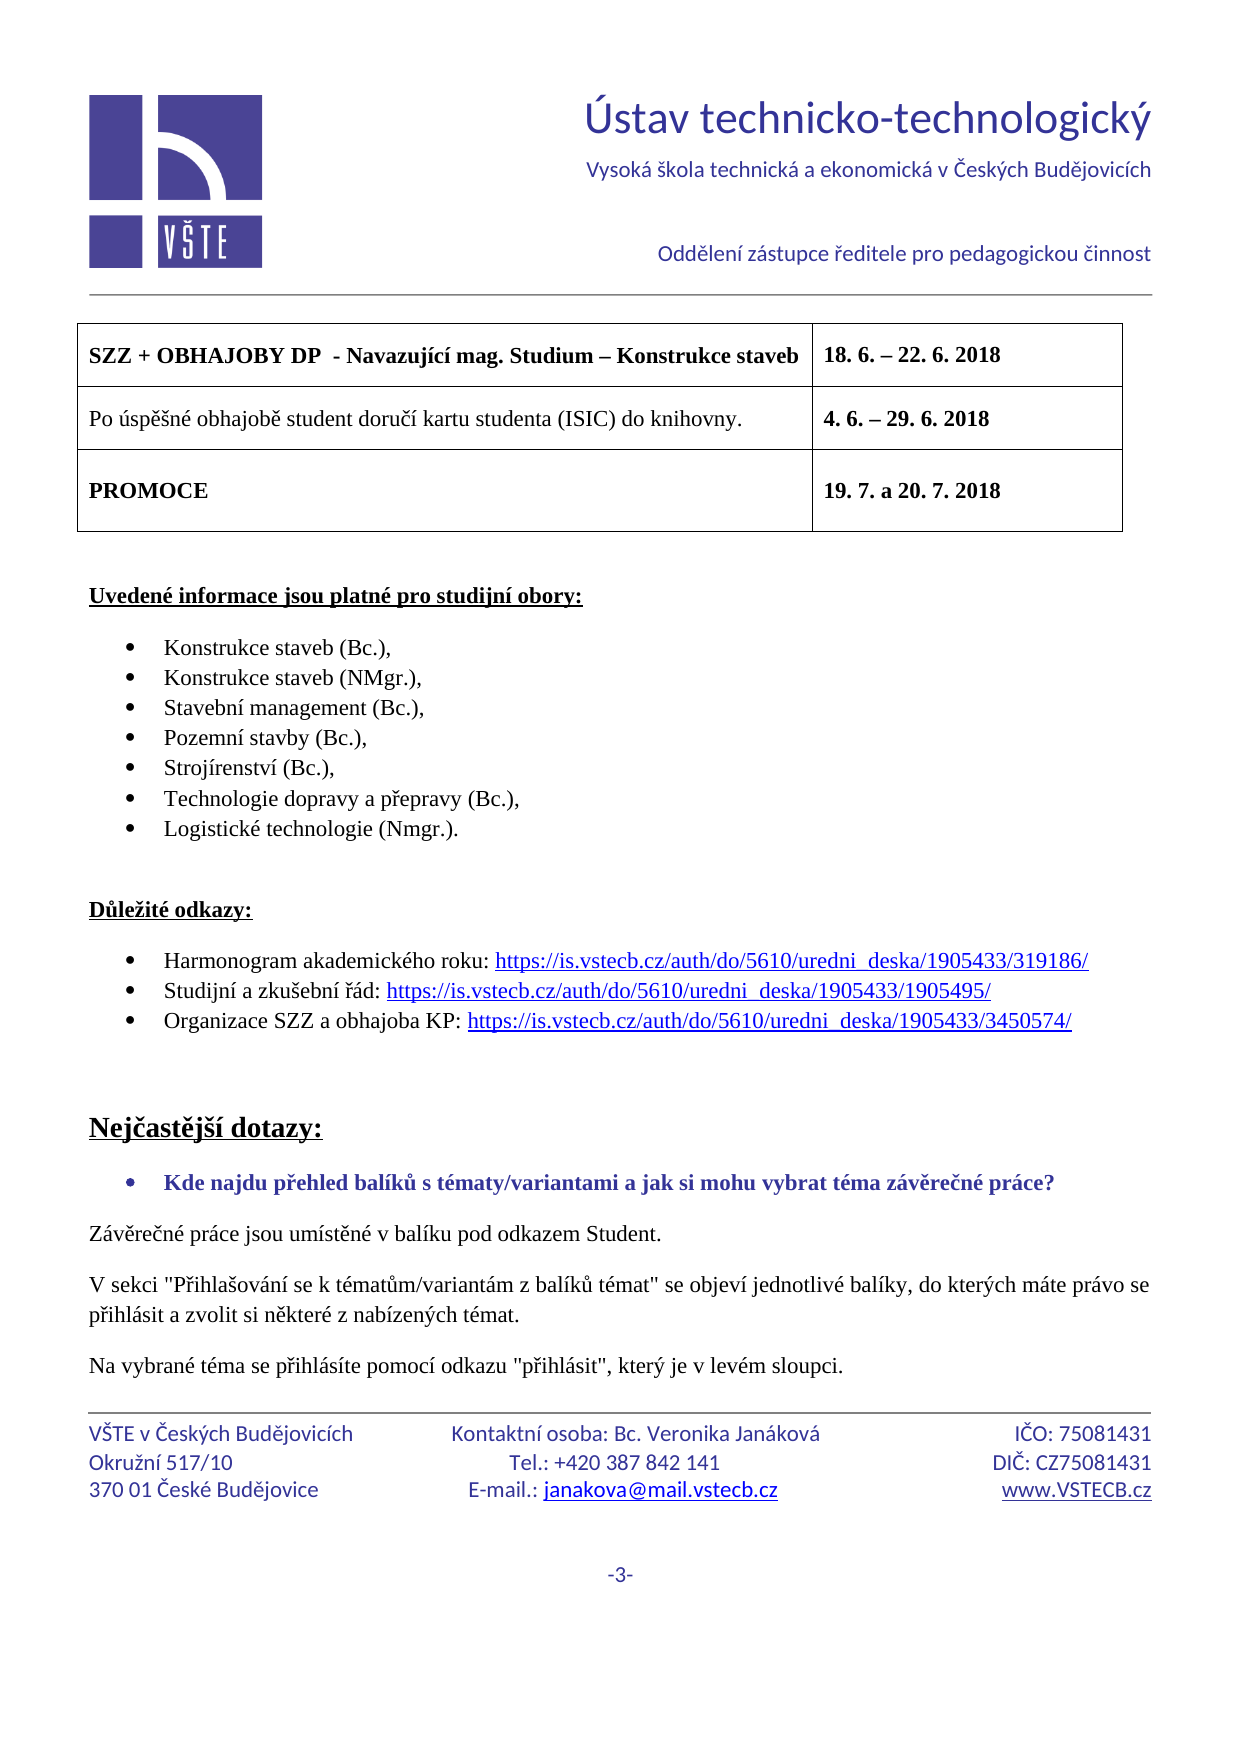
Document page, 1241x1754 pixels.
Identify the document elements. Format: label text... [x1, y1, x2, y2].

table_cell 4. 6. – 29. 6. 2018 [813, 387, 1122, 449]
list Konstrukce staveb (Bc.), [126, 634, 1152, 660]
table_cell PROMOCE [78, 450, 812, 531]
list Studijní a zkušební řád: https://is.vstecb.cz/auth/do/5610/uredni_deska/1905433/1905495/ [126, 977, 1152, 1004]
table_cell 18. 6. – 22. 6. 2018 [813, 324, 1122, 386]
list Logistické technologie (Nmgr.). [126, 815, 1152, 841]
list Pozemní stavby (Bc.), [126, 724, 1152, 751]
text V sekci "Přihlašování se k tématům/variantám z balíků témat" se objeví jednotlivé balíky, do kterých máte právo se přihlásit a zvolit si některé z nabízených témat. [89, 1271, 1152, 1328]
picture [89, 95, 263, 268]
text Na vybrané téma se přihlásíte pomocí odkazu "přihlásit", který je v levém sloupci. [89, 1352, 1152, 1379]
text Závěrečné práce jsou umístěné v balíku pod odkazem Student. [89, 1220, 1152, 1246]
list Harmonogram akademického roku: https://is.vstecb.cz/auth/do/5610/uredni_deska/1905433/319186/ [126, 947, 1152, 973]
text Nejčastější dotazy: [89, 1110, 1152, 1143]
list Konstrukce staveb (NMgr.), [126, 664, 1152, 690]
text Důležité odkazy: [89, 896, 1152, 922]
list Stavební management (Bc.), [126, 694, 1152, 720]
list Kde najdu přehled balíků s tématy/variantami a jak si mohu vybrat téma závěrečné práce? [126, 1169, 1152, 1195]
list Organizace SZZ a obhajoba KP: https://is.vstecb.cz/auth/do/5610/uredni_deska/1905433/3450574/ [126, 1008, 1152, 1034]
table_cell 19. 7. a 20. 7. 2018 [813, 450, 1122, 531]
table_cell Po úspěšné obhajobě student doručí kartu studenta (ISIC) do knihovny. [78, 387, 812, 449]
text Uvedené informace jsou platné pro studijní obory: [89, 583, 1152, 609]
list Strojírenství (Bc.), [126, 754, 1152, 781]
list Technologie dopravy a přepravy (Bc.), [126, 785, 1152, 811]
table_cell SZZ + OBHAJOBY DP - Navazující mag. Studium – Konstrukce staveb [78, 324, 812, 386]
